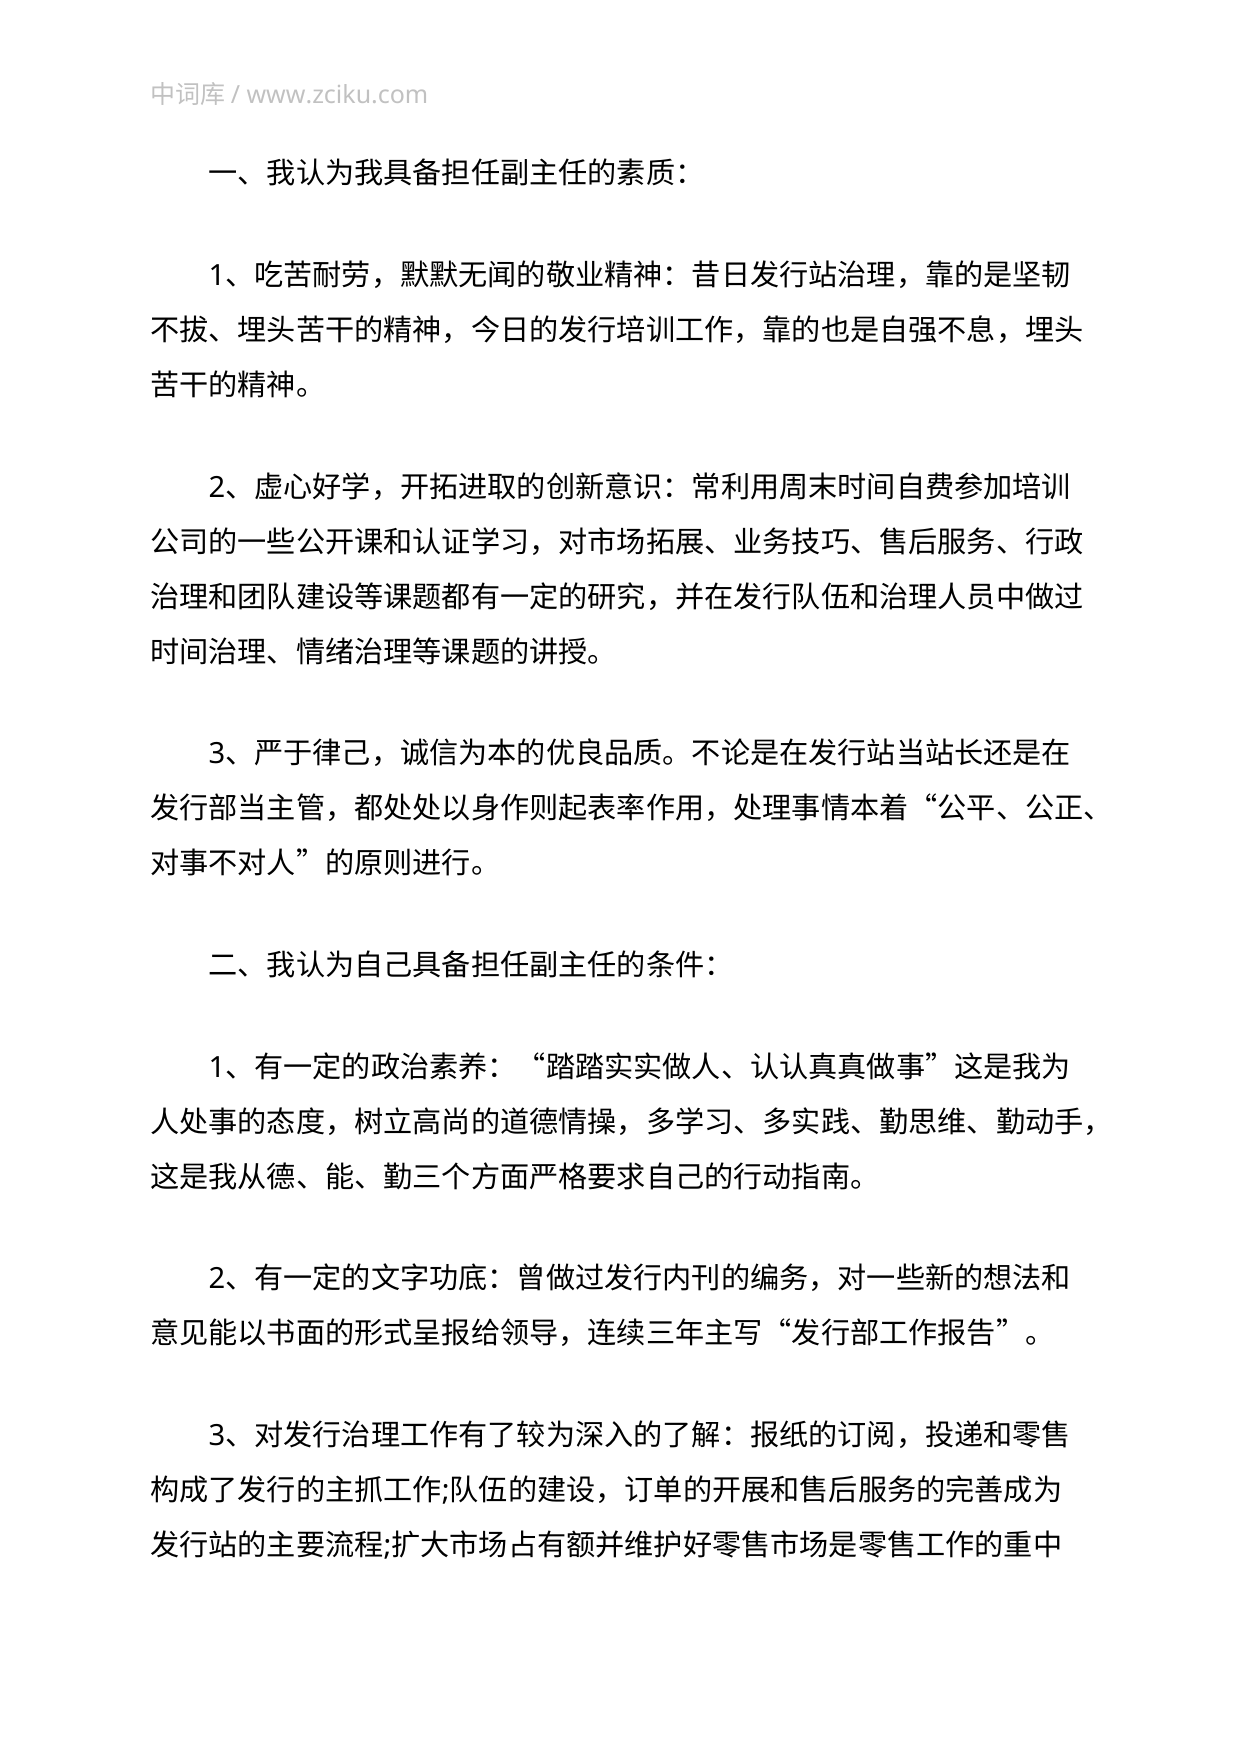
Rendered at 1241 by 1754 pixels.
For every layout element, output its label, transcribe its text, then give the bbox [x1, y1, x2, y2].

text 2、虚心好学，开拓进取的创新意识：常利用周末时间自费参加培训公司的一些公开课和认证学习，对市场拓展、业务技巧、售后服务、行政治理和团队建设等课题都有一定的研究，并在发行队伍和治理人员中做过时间治理、情绪治理等课题的讲授。 [150, 463, 1090, 671]
text 2、有一定的文字功底：曾做过发行内刊的编务，对一些新的想法和意见能以书面的形式呈报给领导，连续三年主写“发行部工作报告”。 [150, 1255, 1090, 1352]
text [150, 1412, 1090, 1564]
text 1、有一定的政治素养：“踏踏实实做人、认认真真做事”这是我为人处事的态度，树立高尚的道德情操，多学习、多实践、勤思维、勤动手，这是我从德、能、勤三个方面严格要求自己的行动指南。 [150, 1043, 1090, 1196]
text 1、吃苦耐劳，默默无闻的敬业精神：昔日发行站治理，靠的是坚韧不拔、埋头苦干的精神，今日的发行培训工作，靠的也是自强不息，埋头苦干的精神。 [150, 252, 1090, 404]
text 一、我认为我具备担任副主任的素质： [150, 150, 1090, 192]
text 二、我认为自己具备担任副主任的条件： [150, 942, 1090, 984]
text 3、严于律己，诚信为本的优良品质。不论是在发行站当站长还是在发行部当主管，都处处以身作则起表率作用，处理事情本着“公平、公正、对事不对人”的原则进行。 [150, 730, 1090, 882]
